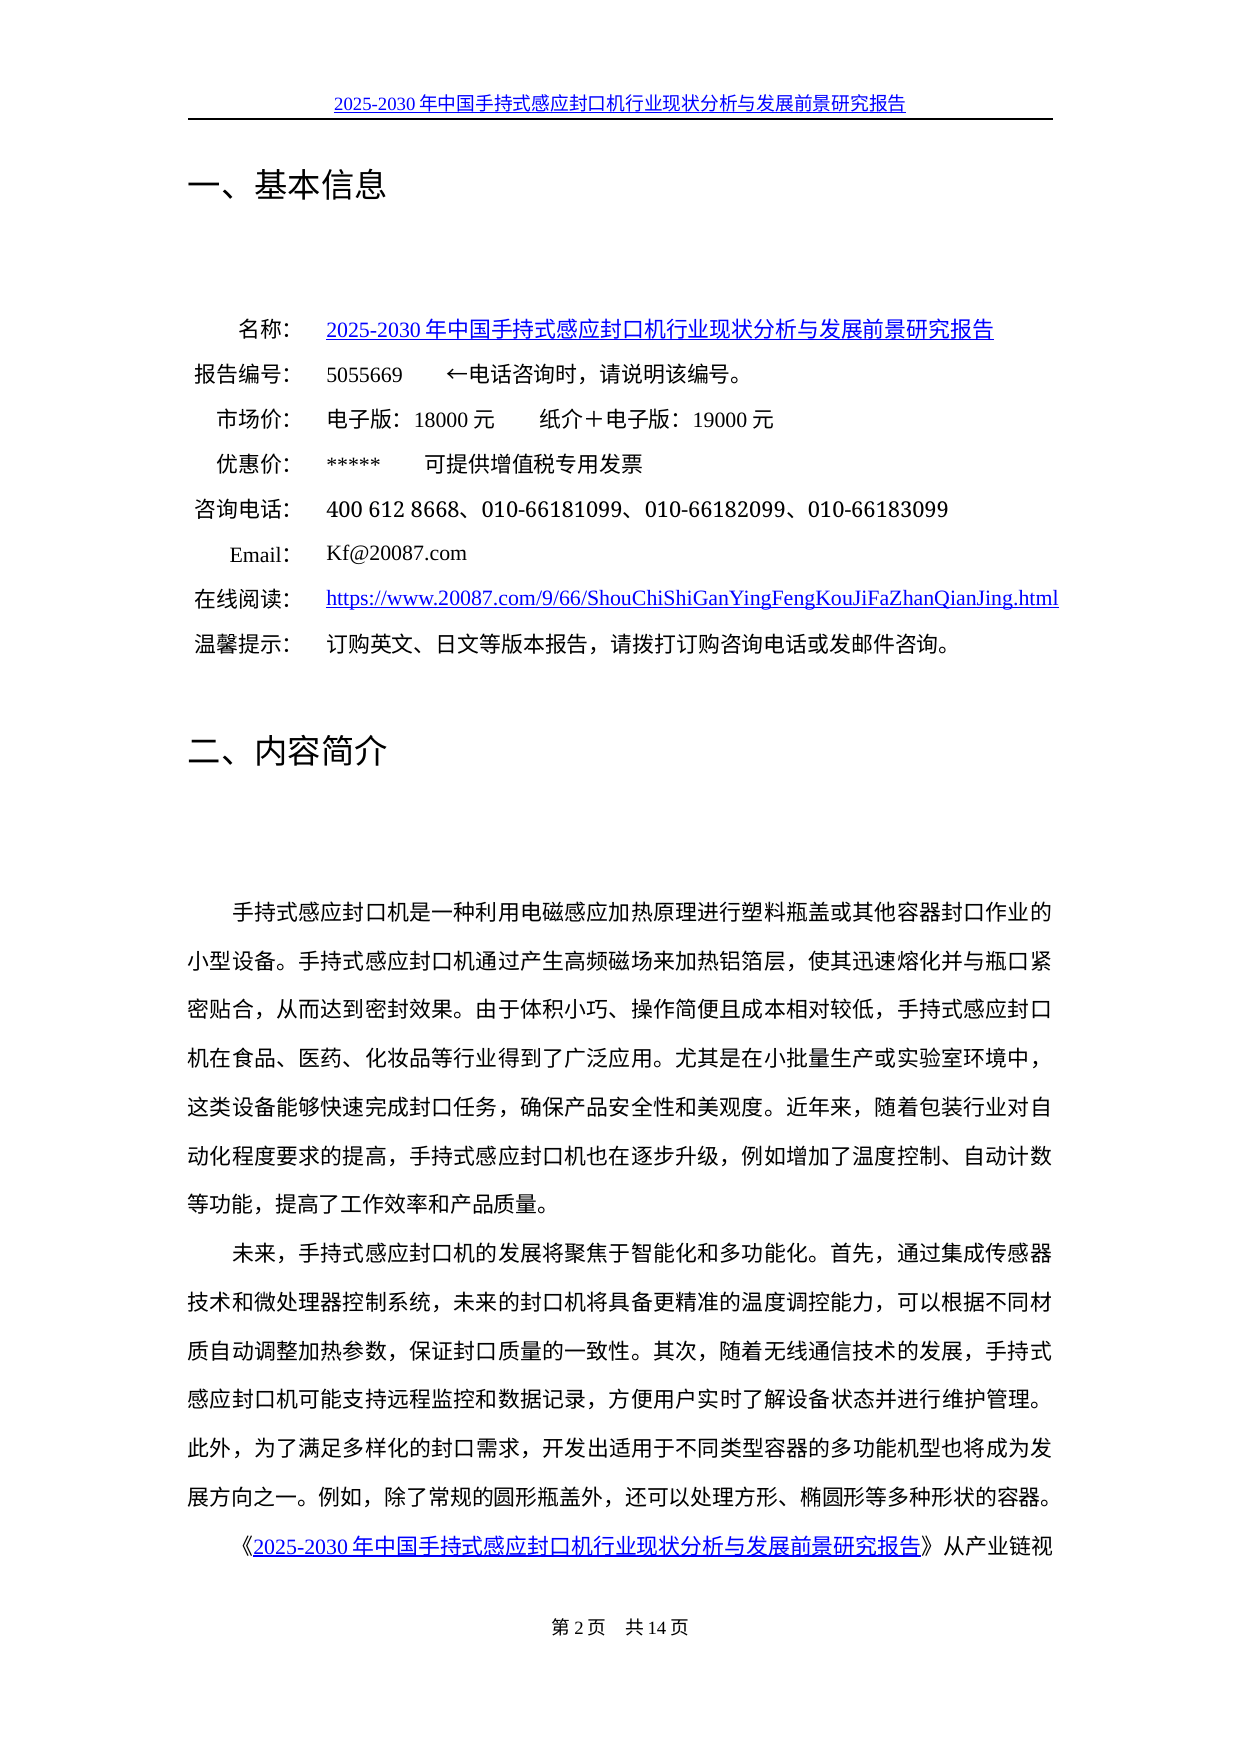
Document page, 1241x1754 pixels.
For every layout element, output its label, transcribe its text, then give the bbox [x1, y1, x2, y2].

table_cell Email： [167, 537, 315, 582]
table_cell 报告编号： [167, 357, 315, 402]
table_cell 电子版：18000 元 纸介＋电子版：19000 元 [315, 402, 1073, 447]
table_cell Kf@20087.com [315, 537, 1073, 582]
table_cell 在线阅读： [167, 582, 315, 627]
title 二、内容简介 [187, 717, 1053, 782]
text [187, 894, 1053, 1561]
table_cell 5055669 ←电话咨询时，请说明该编号。 [315, 357, 1073, 402]
table_cell 咨询电话： [167, 492, 315, 537]
table_cell 市场价： [167, 402, 315, 447]
table_header 名称： [167, 312, 315, 357]
table_cell ***** 可提供增值税专用发票 [315, 447, 1073, 492]
table_cell [315, 582, 1073, 627]
title 一、基本信息 [187, 150, 1053, 215]
table_cell 优惠价： [167, 447, 315, 492]
table_cell 订购英文、日文等版本报告，请拨打订购咨询电话或发邮件咨询。 [315, 627, 1073, 672]
table_cell 400 612 8668、010-66181099、010-66182099、010-66183099 [315, 492, 1073, 537]
table_header 2025-2030年中国手持式感应封口机行业现状分析与发展前景研究报告 [315, 312, 1073, 357]
table_cell 温馨提示： [167, 627, 315, 672]
